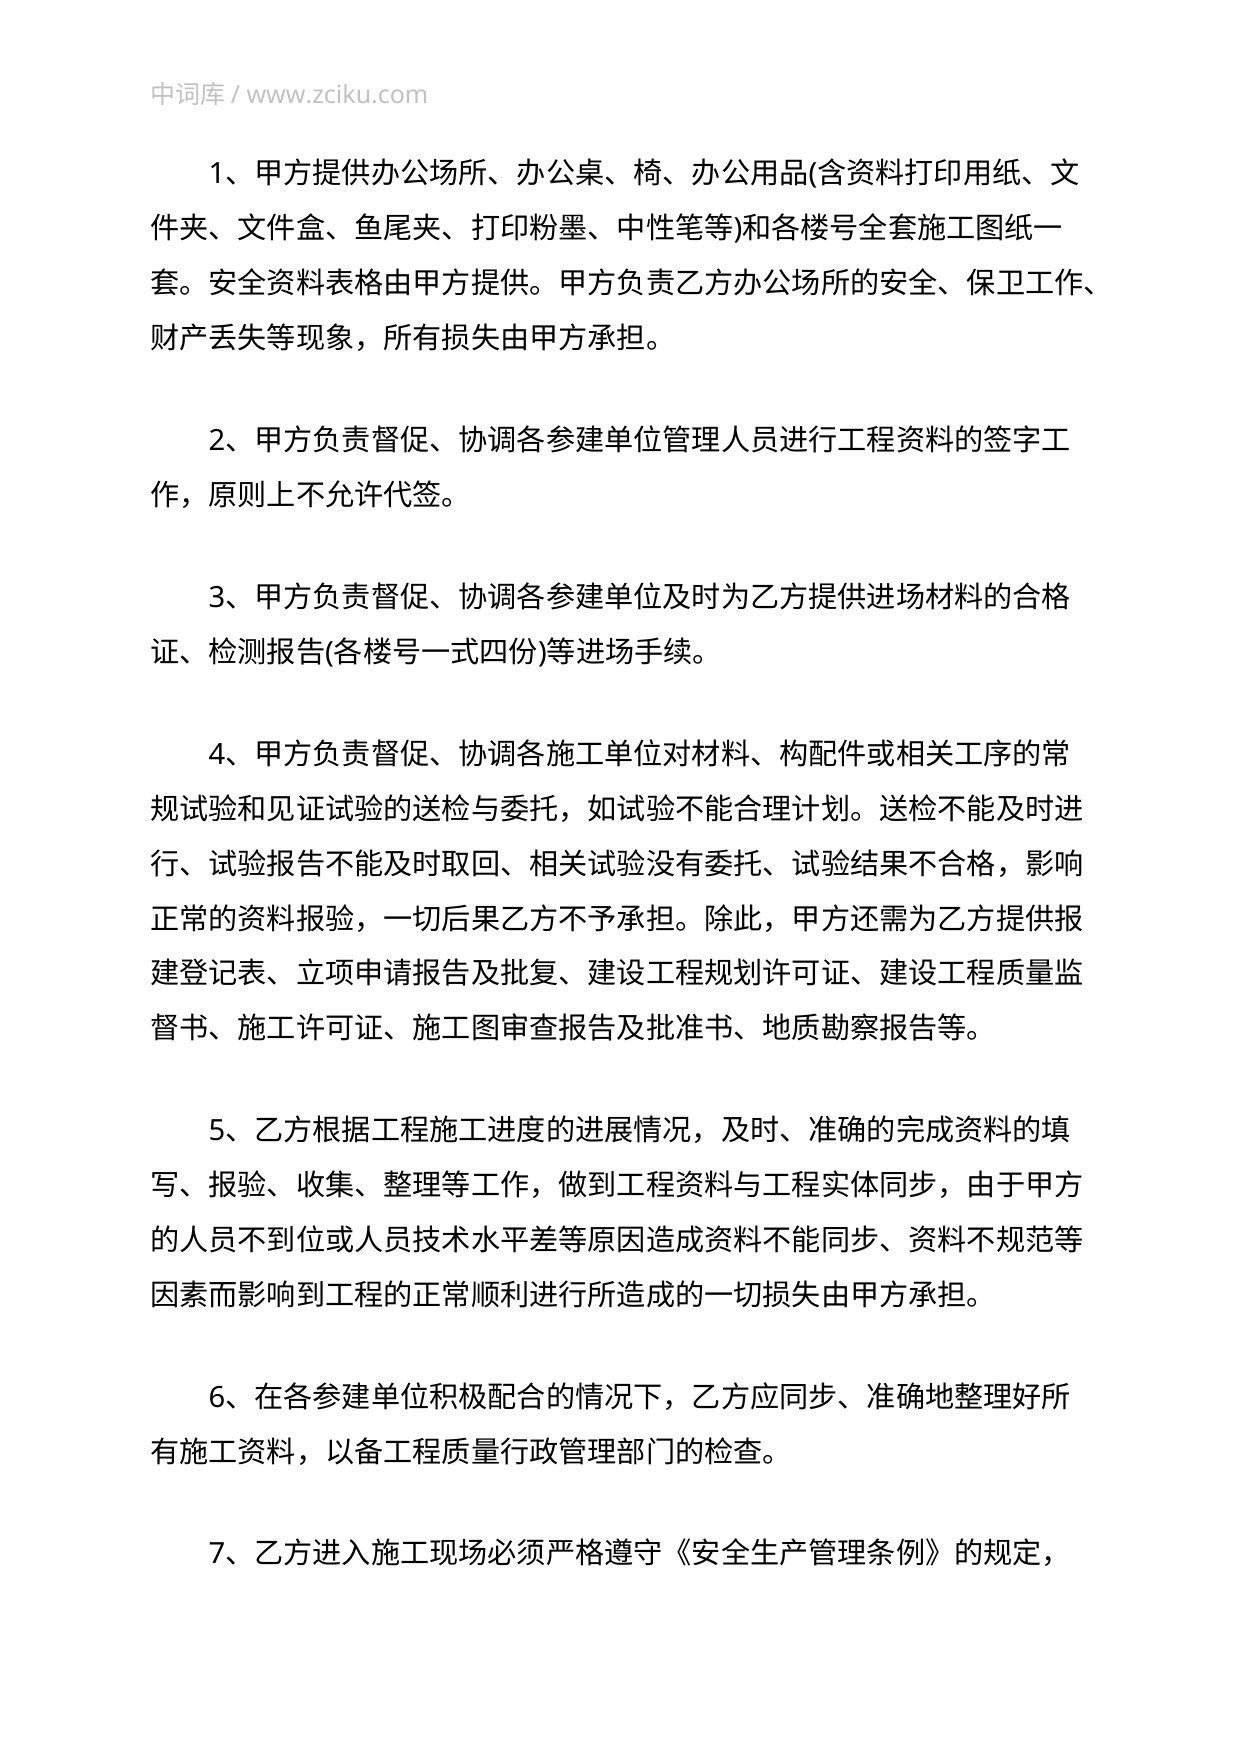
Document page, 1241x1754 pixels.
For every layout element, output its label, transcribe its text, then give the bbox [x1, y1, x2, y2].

text 3、甲方负责督促、协调各参建单位及时为乙方提供进场材料的合格证、检测报告(各楼号一式四份)等进场手续。 [150, 573, 1090, 671]
text 5、乙方根据工程施工进度的进展情况，及时、准确的完成资料的填写、报验、收集、整理等工作，做到工程资料与工程实体同步，由于甲方的人员不到位或人员技术水平差等原因造成资料不能同步、资料不规范等因素而影响到工程的正常顺利进行所造成的一切损失由甲方承担。 [150, 1107, 1090, 1314]
text 4、甲方负责督促、协调各施工单位对材料、构配件或相关工序的常规试验和见证试验的送检与委托，如试验不能合理计划。送检不能及时进行、试验报告不能及时取回、相关试验没有委托、试验结果不合格，影响正常的资料报验，一切后果乙方不予承担。除此，甲方还需为乙方提供报建登记表、立项申请报告及批复、建设工程规划许可证、建设工程质量监督书、施工许可证、施工图审查报告及批准书、地质勘察报告等。 [150, 730, 1090, 1047]
text 1、甲方提供办公场所、办公桌、椅、办公用品(含资料打印用纸、文件夹、文件盒、鱼尾夹、打印粉墨、中性笔等)和各楼号全套施工图纸一套。安全资料表格由甲方提供。甲方负责乙方办公场所的安全、保卫工作、财产丢失等现象，所有损失由甲方承担。 [150, 150, 1090, 357]
text 2、甲方负责督促、协调各参建单位管理人员进行工程资料的签字工作，原则上不允许代签。 [150, 417, 1090, 514]
text 6、在各参建单位积极配合的情况下，乙方应同步、准确地整理好所有施工资料，以备工程质量行政管理部门的检查。 [150, 1373, 1090, 1471]
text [150, 1530, 1090, 1572]
